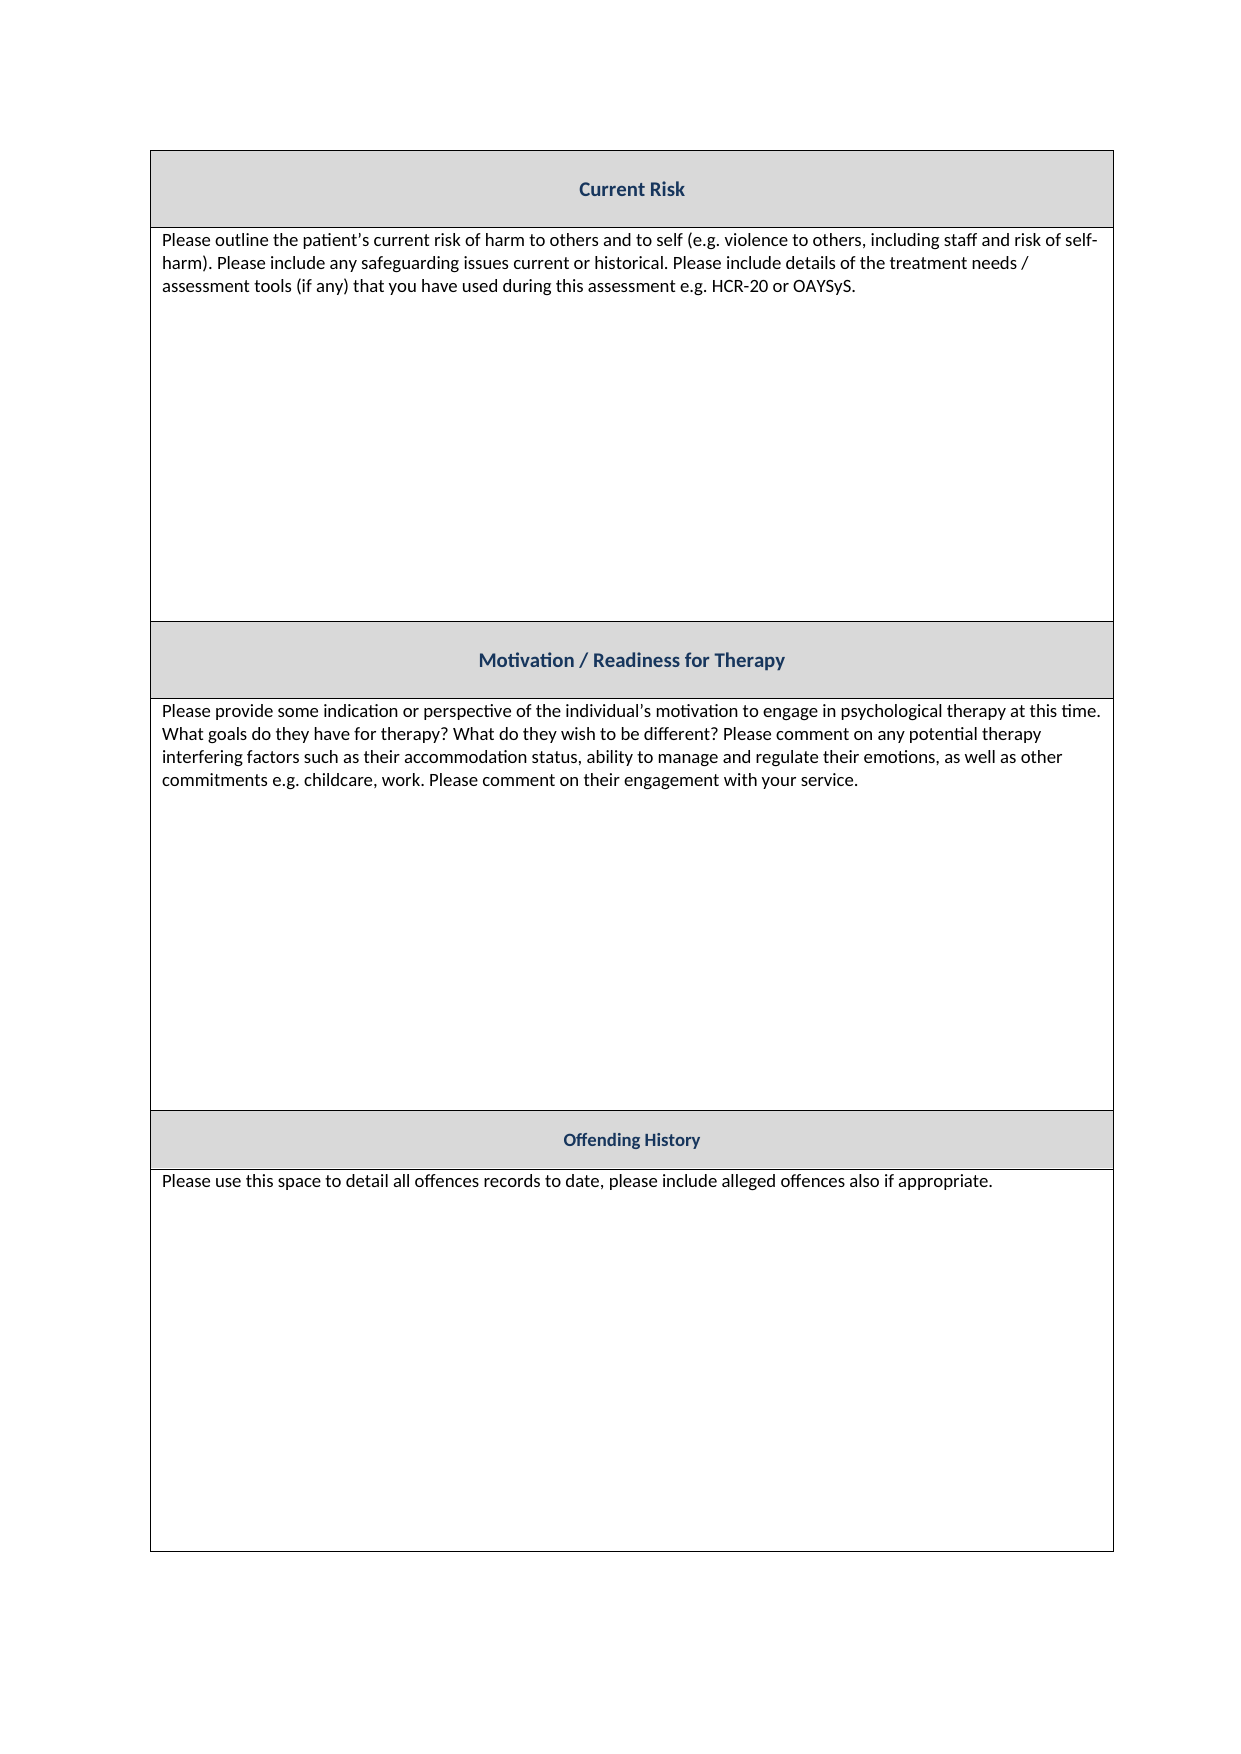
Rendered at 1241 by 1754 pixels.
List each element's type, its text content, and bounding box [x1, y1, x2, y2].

table_cell Please use this space to detail all offences records to date, please include alleged offences also if appropriate. [151, 1170, 1113, 1551]
table_cell Please outline the patient’s current risk of harm to others and to self (e.g. violence to others, including staff and risk of self-harm). Please include any safeguarding issues current or historical. Please include details of the treatment needs / assessment tools (if any) that you have used during this assessment e.g. HCR-20 or OAYSyS. [151, 228, 1113, 621]
table_cell Please provide some indication or perspective of the individual’s motivation to engage in psychological therapy at this time. What goals do they have for therapy? What do they wish to be different? Please comment on any potential therapy interfering factors such as their accommodation status, ability to manage and regulate their emotions, as well as other commitments e.g. childcare, work. Please comment on their engagement with your service. [151, 699, 1113, 1110]
table_cell Offending History [151, 1111, 1113, 1168]
